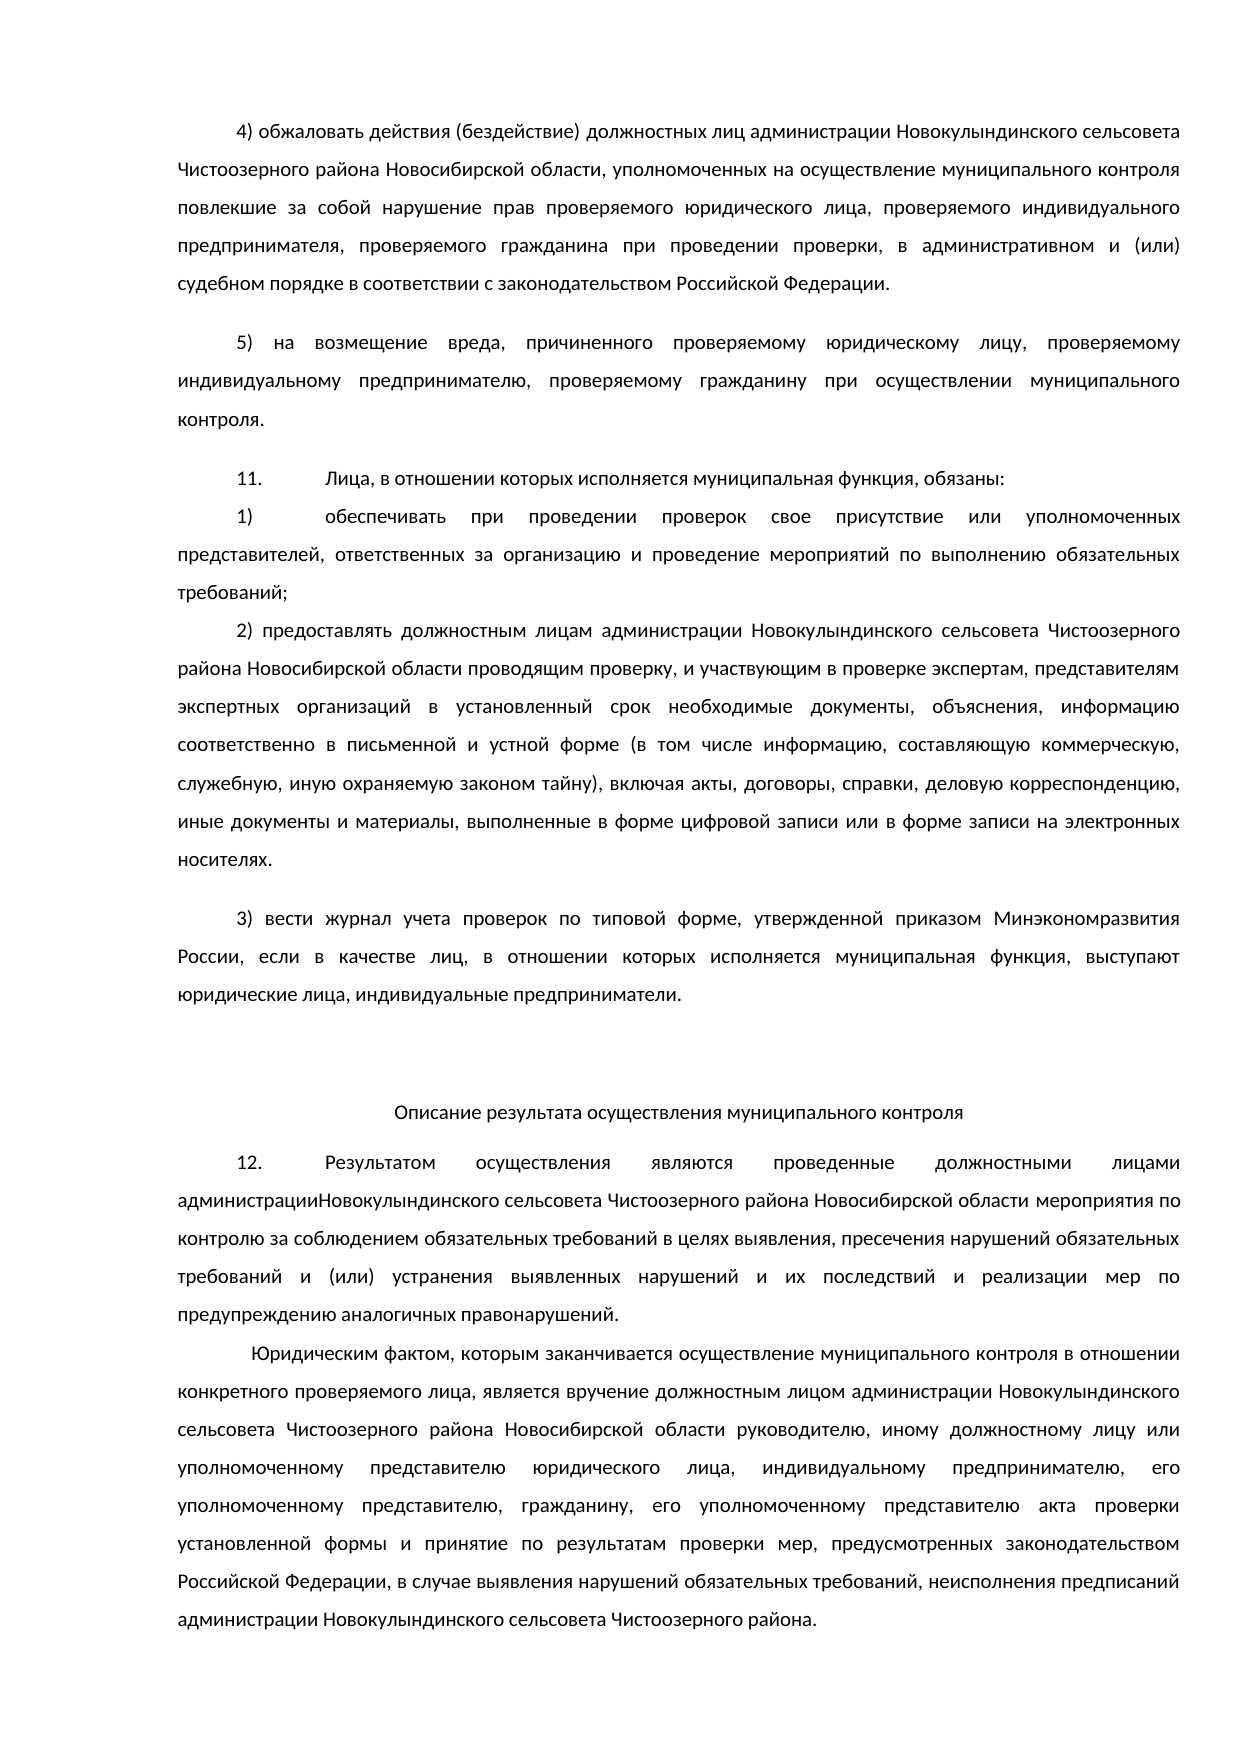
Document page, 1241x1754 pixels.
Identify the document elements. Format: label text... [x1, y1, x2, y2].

list Лица, в отношении которых исполняется муниципальная функция, обязаны: [177, 465, 1181, 490]
text Юридическим фактом, которым заканчивается осуществление муниципального контроля в отношении конкретного проверяемого лица, является вручение должностным лицом администрации Новокулындинского сельсовета Чистоозерного района Новосибирской области руководителю, иному должностному лицу или уполномоченному представителю юридического лица, индивидуальному предпринимателю, его уполномоченному представителю, гражданину, его уполномоченному представителю акта проверки установленной формы и принятие по результатам проверки мер, предусмотренных законодательством Российской Федерации, в случае выявления нарушений обязательных требований, неисполнения предписаний администрации Новокулындинского сельсовета Чистоозерного района. [177, 1340, 1181, 1632]
list обеспечивать при проведении проверок свое присутствие или уполномоченных представителей, ответственных за организацию и проведение мероприятий по выполнению обязательных требований; [177, 503, 1181, 604]
text 4) обжаловать действия (бездействие) должностных лиц администрации Новокулындинского сельсовета Чистоозерного района Новосибирской области, уполномоченных на осуществление муниципального контроля повлекшие за собой нарушение прав проверяемого юридического лица, проверяемого индивидуального предпринимателя, проверяемого гражданина при проведении проверки, в административном и (или) судебном порядке в соответствии с законодательством Российской Федерации. [177, 118, 1181, 296]
list Результатом осуществления являются проведенные должностными лицами администрацииНовокулындинского сельсовета Чистоозерного района Новосибирской области мероприятия по контролю за соблюдением обязательных требований в целях выявления, пресечения нарушений обязательных требований и (или) устранения выявленных нарушений и их последствий и реализации мер по предупреждению аналогичных правонарушений. [177, 1149, 1181, 1327]
text 2) предоставлять должностным лицам администрации Новокулындинского сельсовета Чистоозерного района Новосибирской области проводящим проверку, и участвующим в проверке экспертам, представителям экспертных организаций в установленный срок необходимые документы, объяснения, информацию соответственно в письменной и устной форме (в том числе информацию, составляющую коммерческую, служебную, иную охраняемую законом тайну), включая акты, договоры, справки, деловую корреспонденцию, иные документы и материалы, выполненные в форме цифровой записи или в форме записи на электронных носителях. [177, 617, 1181, 871]
text Описание результата осуществления муниципального контроля [177, 1099, 1181, 1124]
text 3) вести журнал учета проверок по типовой форме, утвержденной приказом Минэкономразвития России, если в качестве лиц, в отношении которых исполняется муниципальная функция, выступают юридические лица, индивидуальные предприниматели. [177, 905, 1181, 1007]
text 5) на возмещение вреда, причиненного проверяемому юридическому лицу, проверяемому индивидуальному предпринимателю, проверяемому гражданину при осуществлении муниципального контроля. [177, 329, 1181, 431]
